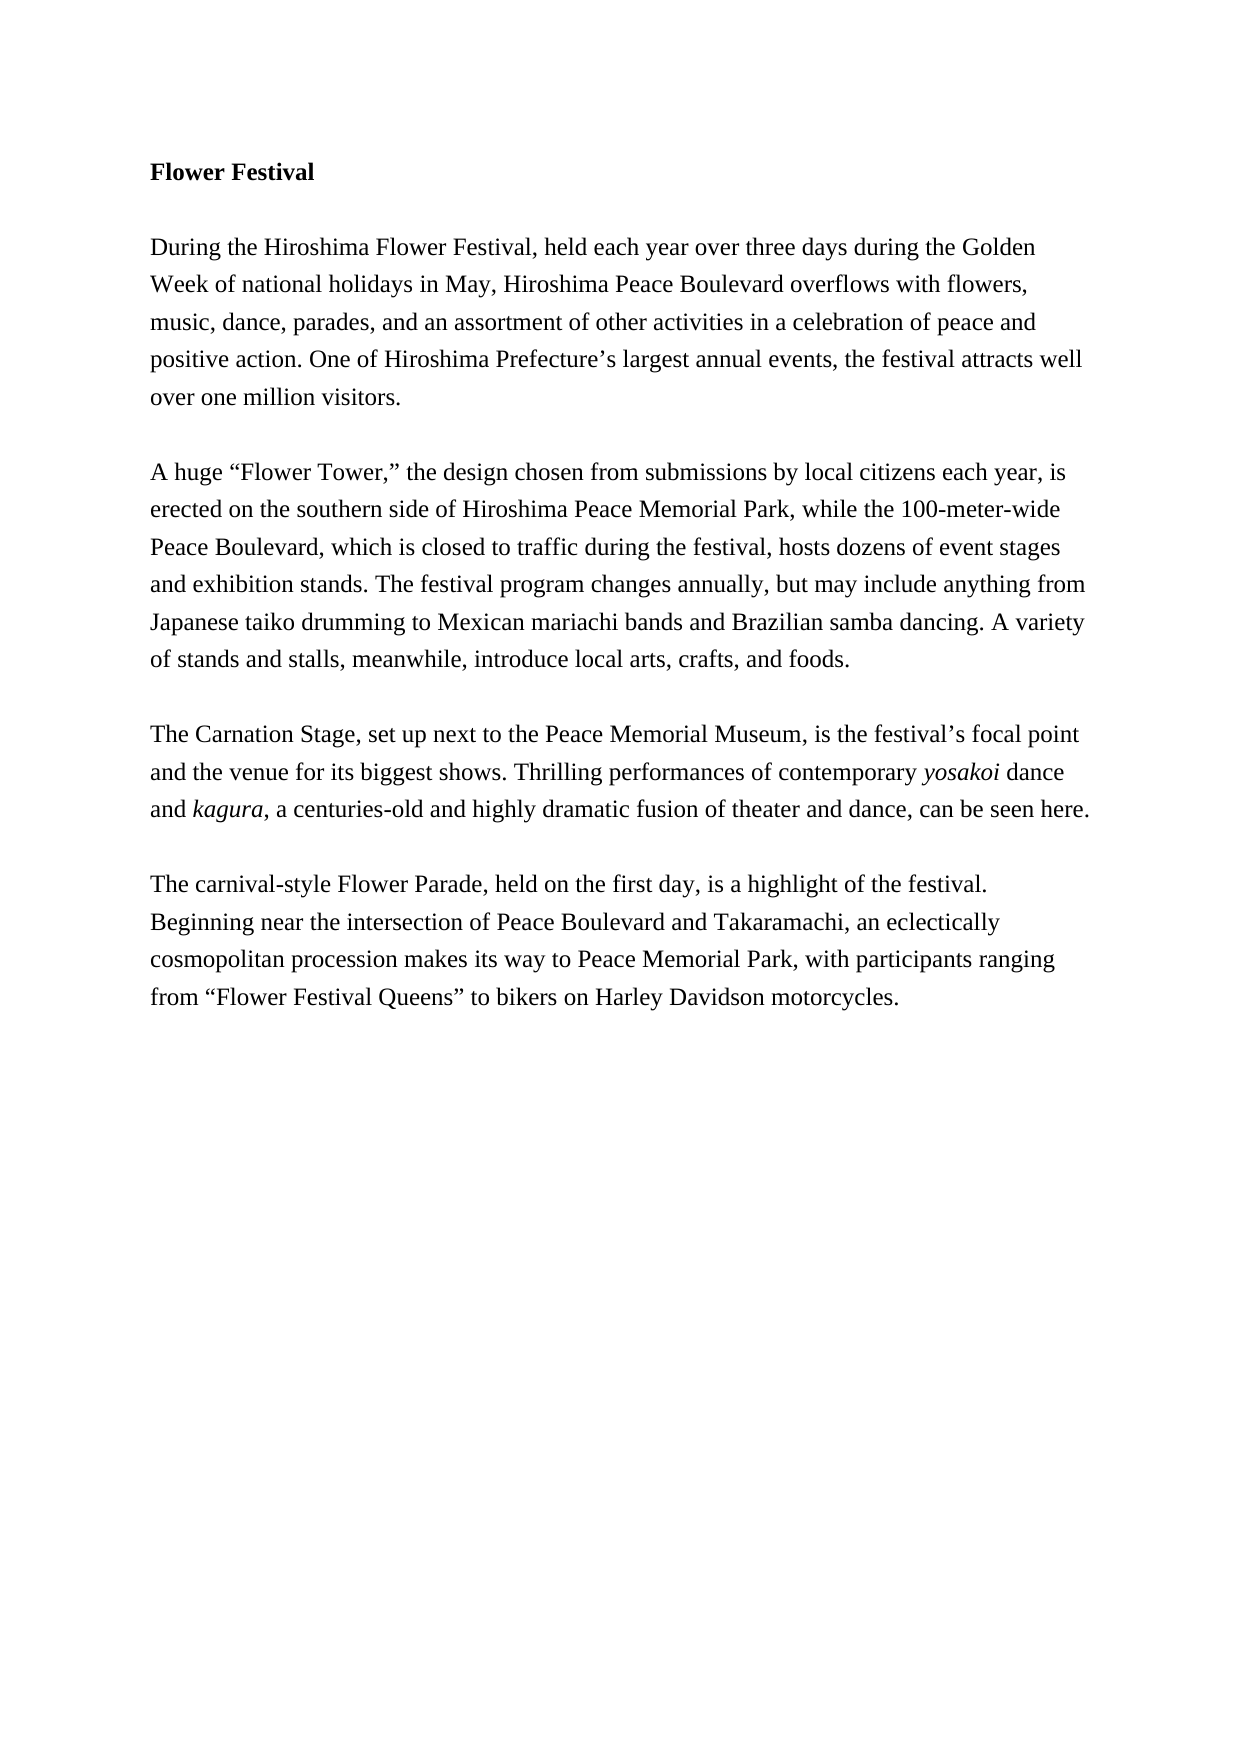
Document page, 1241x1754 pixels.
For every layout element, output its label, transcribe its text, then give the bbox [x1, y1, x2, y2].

text Flower Festival [150, 150, 1090, 187]
text The carnival-style Flower Parade, held on the first day, is a highlight of the festival. Beginning near the intersection of Peace Boulevard and Takaramachi, an eclectically cosmopolitan procession makes its way to Peace Memorial Park, with participants ranging from “Flower Festival Queens” to bikers on Harley Davidson motorcycles. [150, 862, 1090, 1012]
text During the Hiroshima Flower Festival, held each year over three days during the Golden Week of national holidays in May, Hiroshima Peace Boulevard overflows with flowers, music, dance, parades, and an assortment of other activities in a celebration of peace and positive action. One of Hiroshima Prefecture’s largest annual events, the festival attracts well over one million visitors. [150, 225, 1090, 412]
text A huge “Flower Tower,” the design chosen from submissions by local citizens each year, is erected on the southern side of Hiroshima Peace Memorial Park, while the 100-meter-wide Peace Boulevard, which is closed to traffic during the festival, hosts dozens of event stages and exhibition stands. The festival program changes annually, but may include anything from Japanese taiko drumming to Mexican mariachi bands and Brazilian samba dancing. A variety of stands and stalls, meanwhile, introduce local arts, crafts, and foods. [150, 450, 1090, 675]
text The Carnation Stage, set up next to the Peace Memorial Museum, is the festival’s focal point and the venue for its biggest shows. Thrilling performances of contemporary yosakoi dance and kagura, a centuries-old and highly dramatic fusion of theater and dance, can be seen here. [150, 712, 1090, 825]
